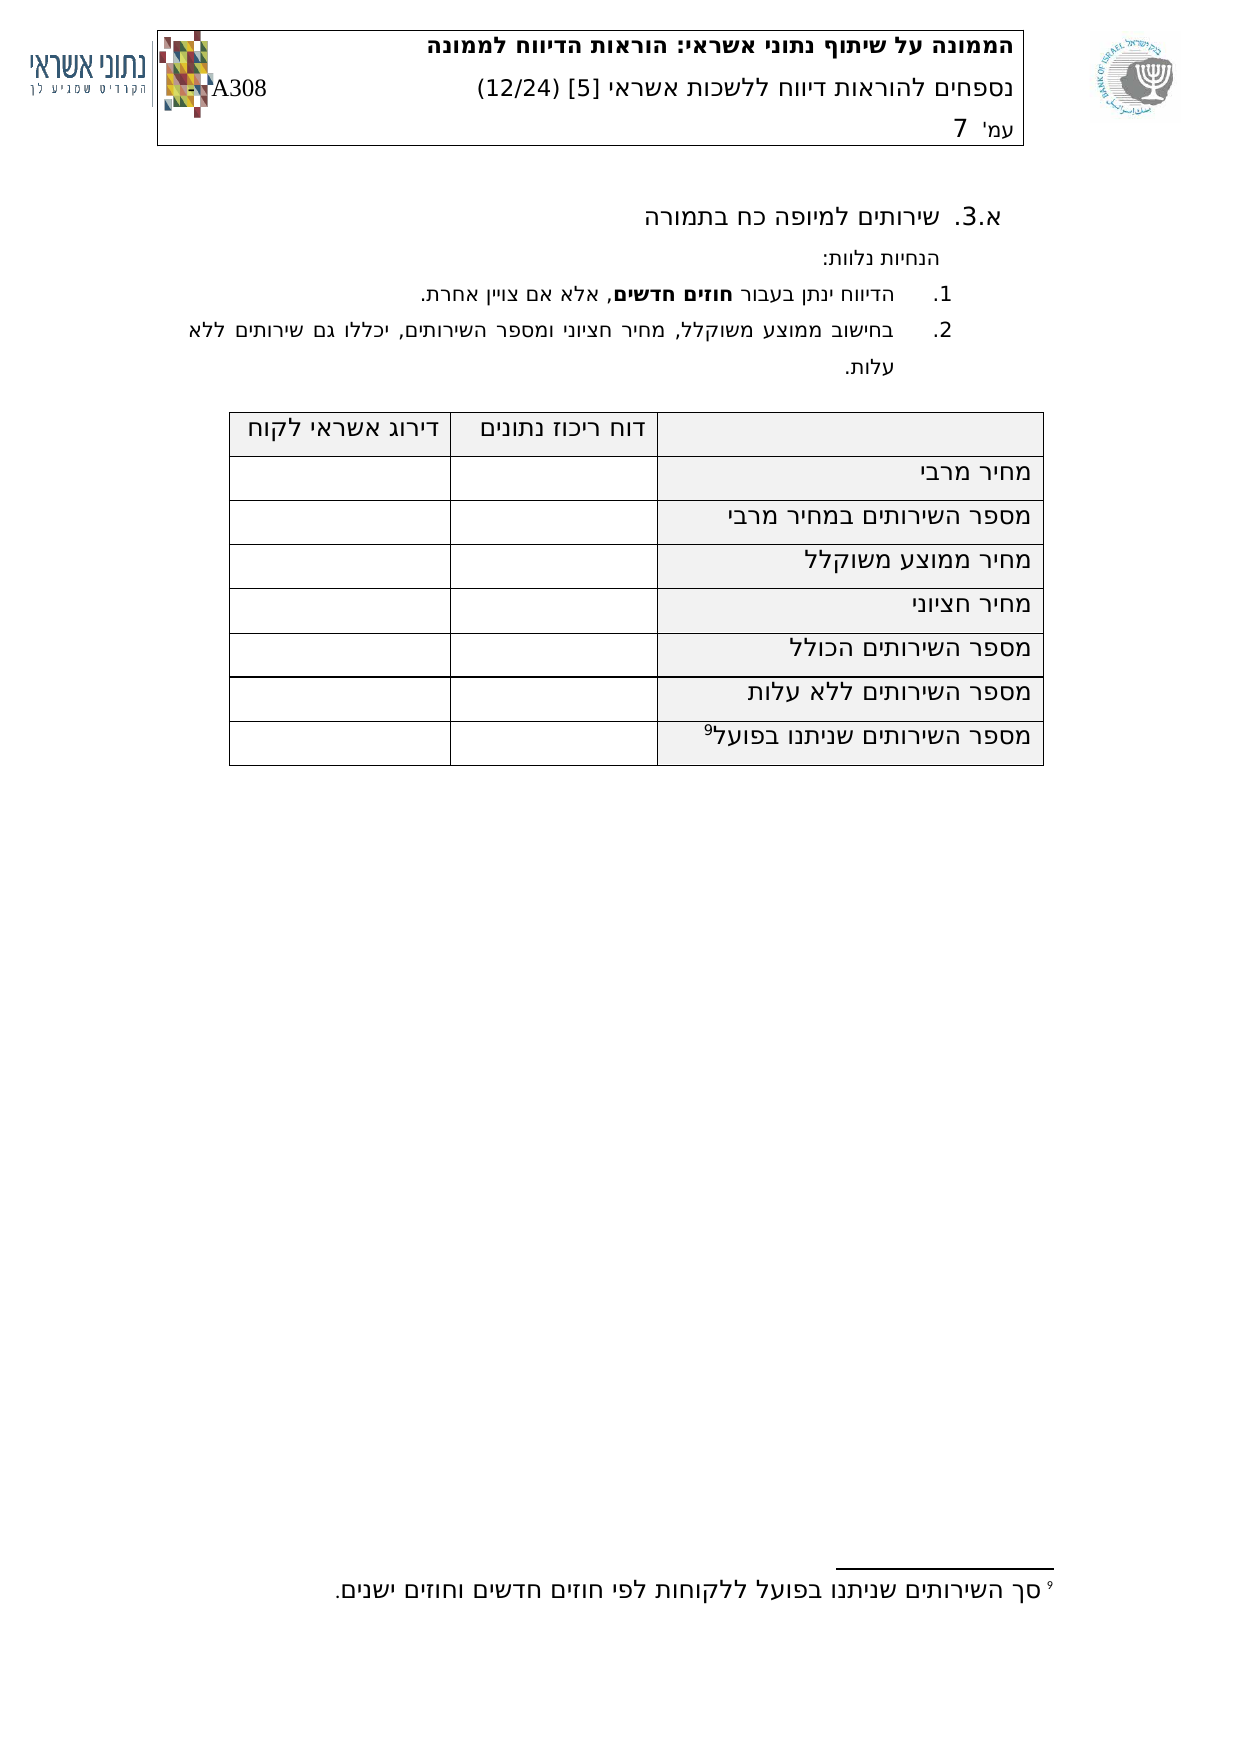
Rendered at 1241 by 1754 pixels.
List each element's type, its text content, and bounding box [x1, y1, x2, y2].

table_cell [451, 634, 657, 676]
table_cell [451, 457, 657, 500]
table_cell מחיר מרבי [658, 457, 1043, 500]
table_header דירוג אשראי לקוח [230, 413, 450, 456]
table_cell [451, 545, 657, 588]
picture [30, 30, 157, 118]
table_cell [230, 722, 450, 764]
table_cell מספר השירותים ללא עלות [658, 678, 1043, 721]
table_header [658, 413, 1043, 456]
table_cell [451, 678, 657, 721]
table_cell מחיר ממוצע משוקלל [658, 545, 1043, 588]
table_cell [230, 589, 450, 632]
table_header דוח ריכוז נתונים [451, 413, 657, 456]
picture [1089, 31, 1181, 123]
table_cell מספר השירותים שניתנו בפועל [658, 722, 1043, 764]
list שירותים למיופה כח בתמורה [187, 202, 978, 231]
table_cell [451, 501, 657, 544]
list בחישוב ממוצע משוקלל, מחיר חציוני ומספר השירותים, יכללו גם שירותים ללא עלות. [187, 318, 932, 379]
table_cell [230, 678, 450, 721]
table_cell מחיר חציוני [658, 589, 1043, 632]
picture [158, 31, 214, 118]
table_cell [451, 589, 657, 632]
table_cell מספר השירותים הכולל [658, 634, 1043, 676]
table_cell [230, 634, 450, 676]
table_cell [230, 457, 450, 500]
list הנחיות נלוות: [187, 246, 940, 270]
list הדיווח ינתן בעבור חוזים חדשים, אלא אם צויין אחרת. [187, 282, 932, 306]
table_cell [230, 501, 450, 544]
table_cell [451, 722, 657, 764]
table_cell מספר השירותים במחיר מרבי [658, 501, 1043, 544]
table_cell [230, 545, 450, 588]
